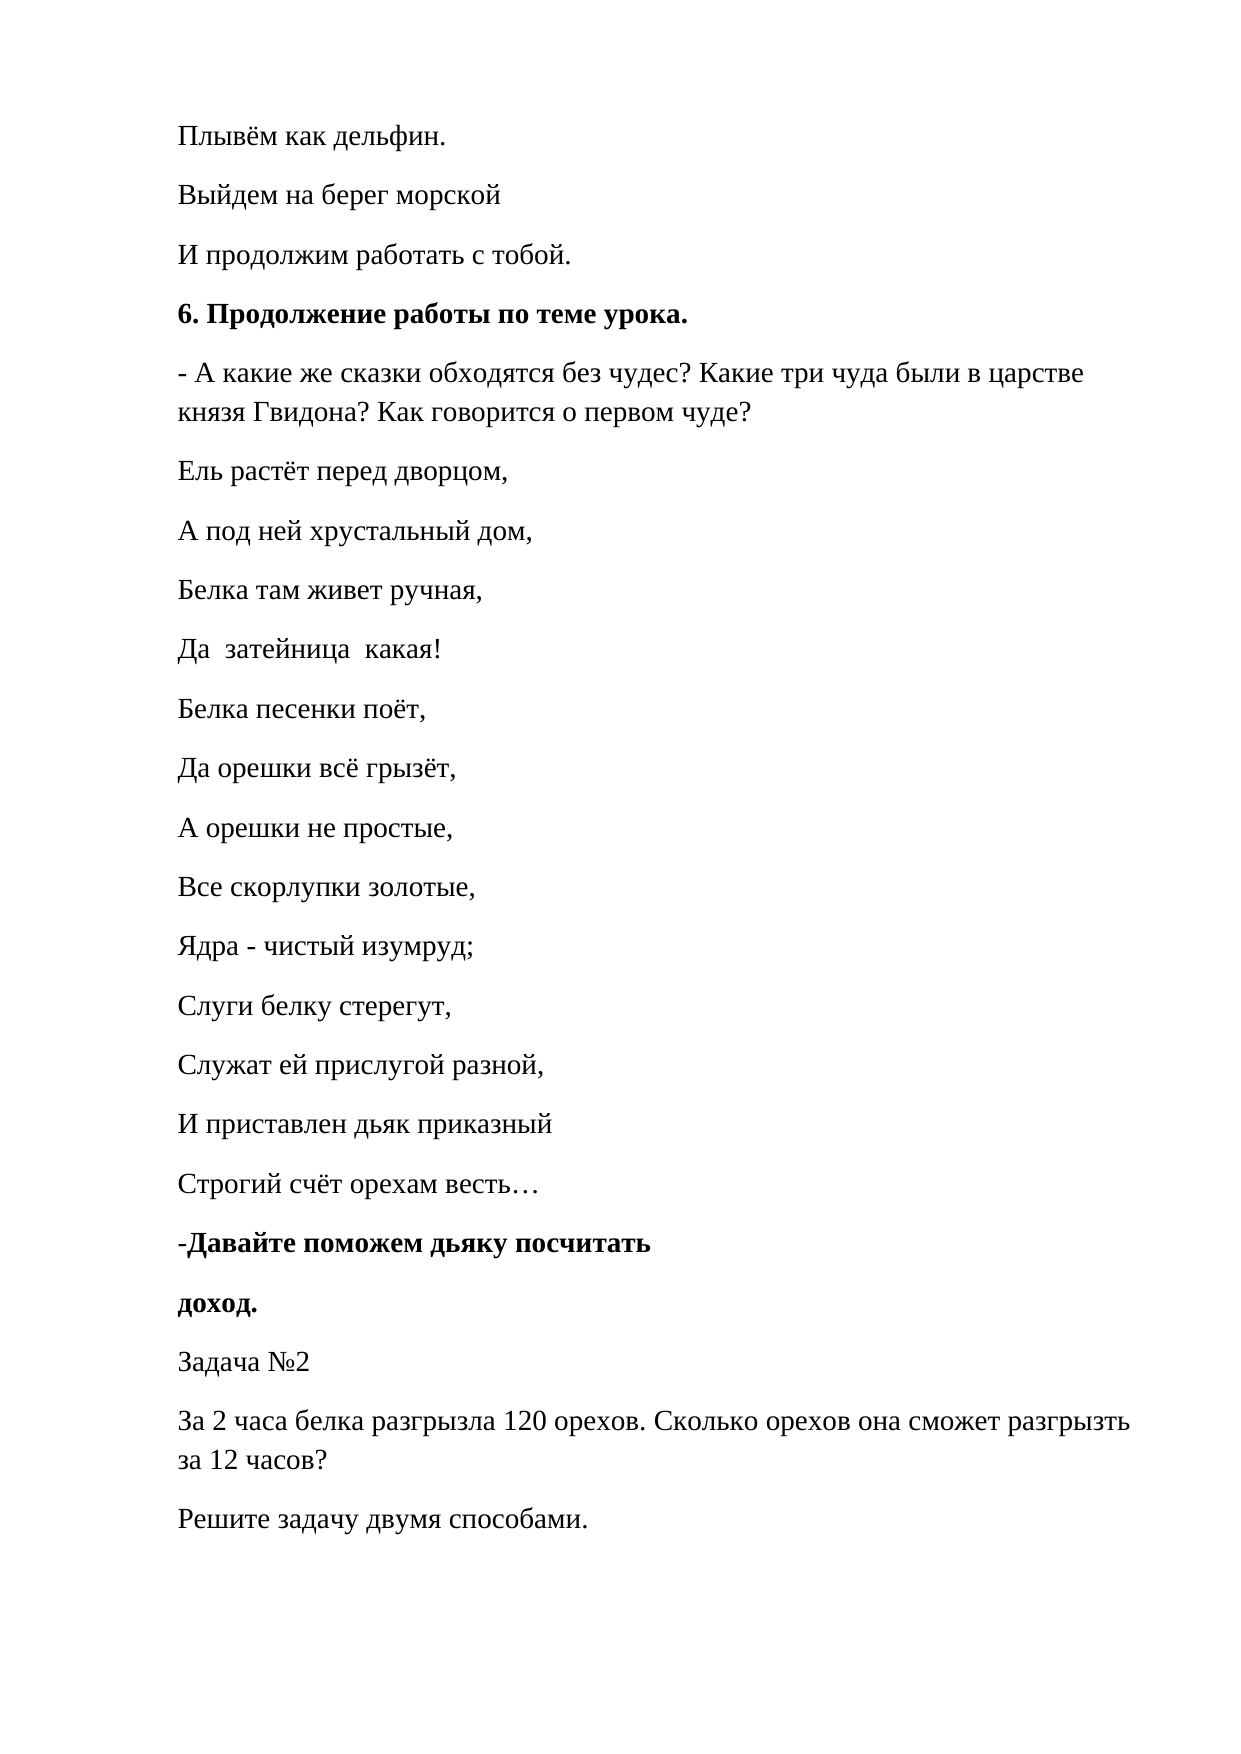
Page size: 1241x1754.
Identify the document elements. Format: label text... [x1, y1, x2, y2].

text Решите задачу двумя способами. [177, 1501, 1152, 1535]
text Ядра - чистый изумруд; [177, 928, 1152, 962]
text А под ней хрустальный дом, [177, 513, 1152, 546]
text Плывём как дельфин. [177, 118, 1152, 152]
text Слуги белку стерегут, [177, 988, 1152, 1021]
text За 2 часа белка разгрызла 120 орехов. Сколько орехов она сможет разгрызть за 12 часов? [177, 1403, 1152, 1476]
text -Давайте поможем дьяку посчитать [177, 1225, 1152, 1259]
text Выйдем на берег морской [177, 177, 1152, 211]
text Белка там живет ручная, [177, 572, 1152, 606]
text И продолжим работать с тобой. [177, 237, 1152, 270]
text Все скорлупки золотые, [177, 869, 1152, 903]
text Ель растёт перед дворцом, [177, 453, 1152, 487]
text - А какие же сказки обходятся без чудес? Какие три чуда были в царстве князя Гвидона? Как говорится о первом чуде? [177, 356, 1152, 428]
text доход. [177, 1285, 1152, 1318]
text Да орешки всё грызёт, [177, 750, 1152, 784]
text Белка песенки поёт, [177, 691, 1152, 724]
text Строгий счёт орехам весть… [177, 1166, 1152, 1199]
text Задача №2 [177, 1344, 1152, 1378]
text 6. Продолжение работы по теме урока. [177, 296, 1152, 330]
text А орешки не простые, [177, 810, 1152, 843]
text Служат ей прислугой разной, [177, 1047, 1152, 1081]
text Да затейница какая! [177, 632, 1152, 665]
text И приставлен дьяк приказный [177, 1107, 1152, 1140]
